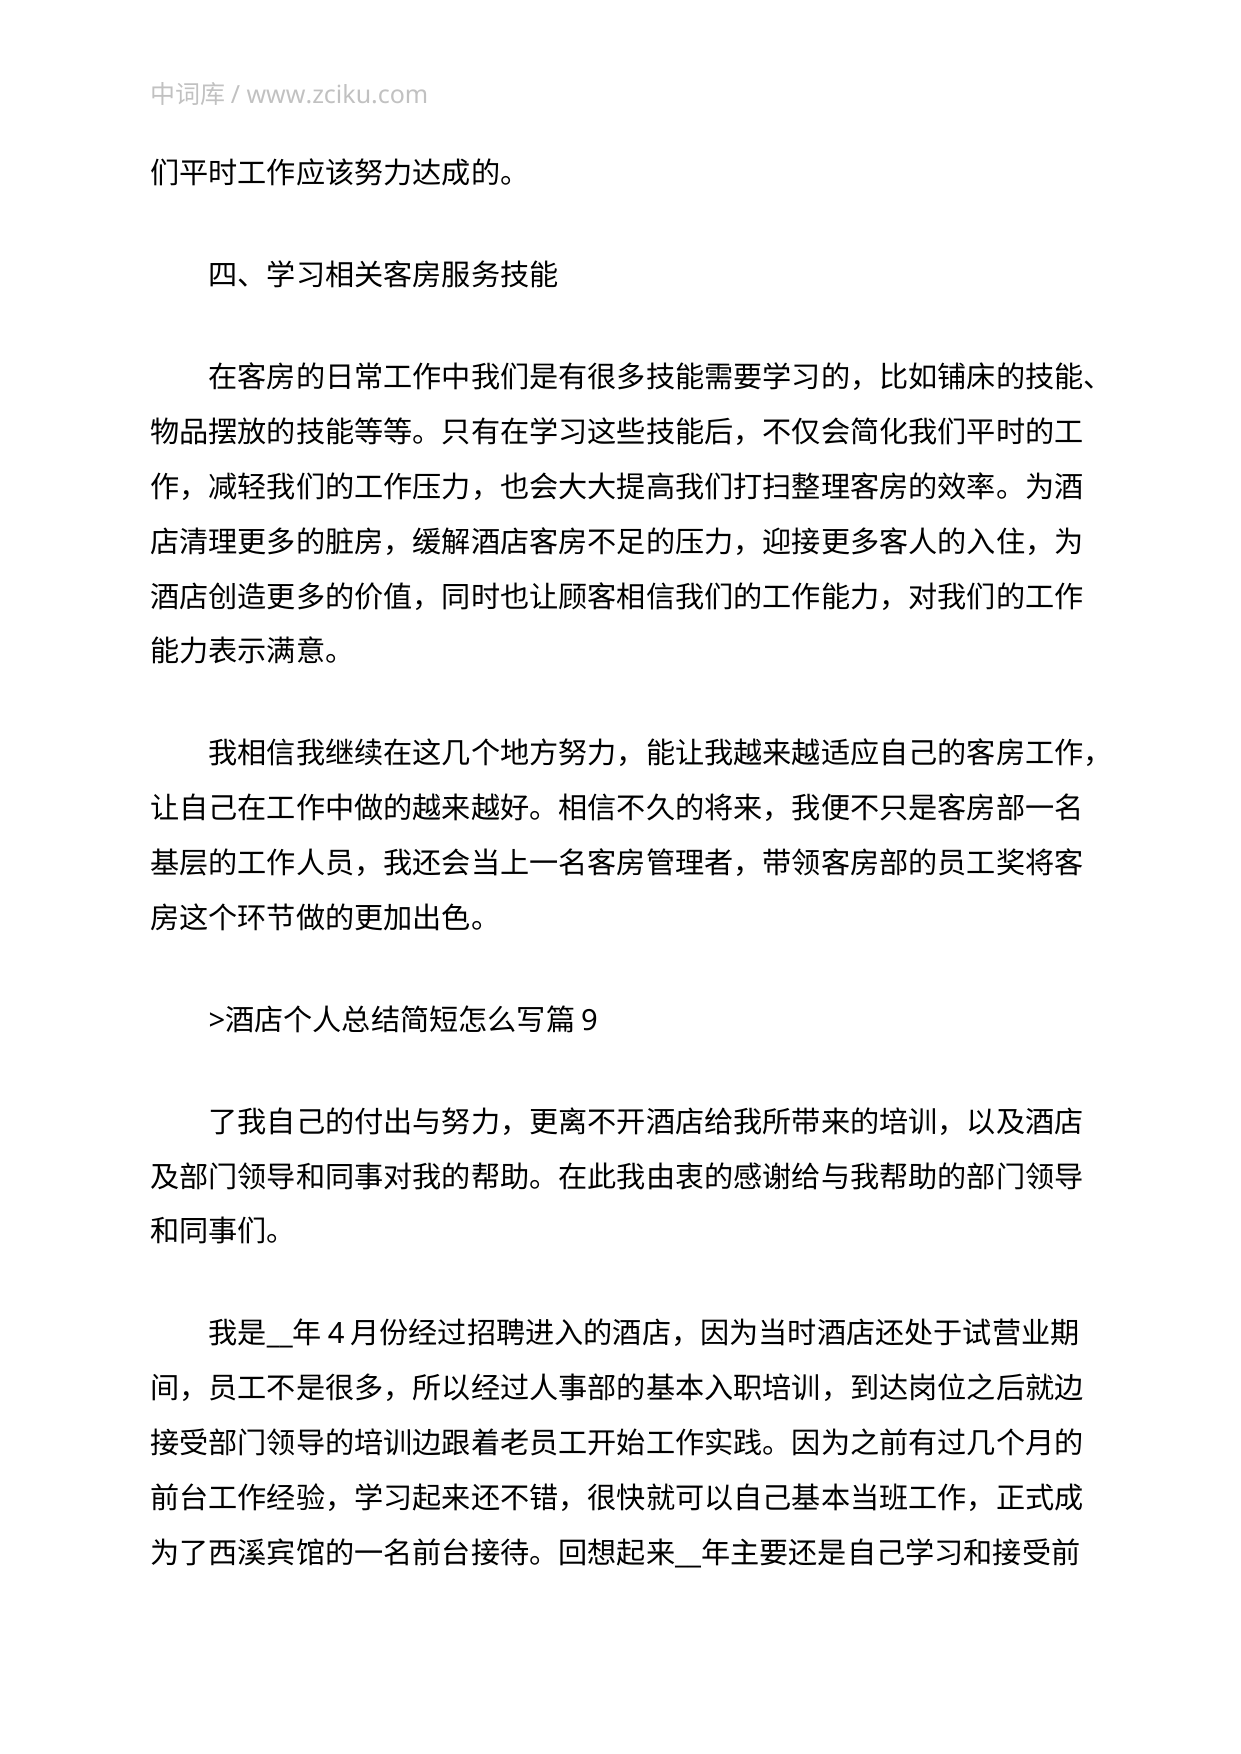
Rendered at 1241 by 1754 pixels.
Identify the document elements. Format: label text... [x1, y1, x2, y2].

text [150, 150, 1090, 192]
text >酒店个人总结简短怎么写篇9 [150, 996, 1090, 1039]
text 四、学习相关客房服务技能 [150, 252, 1090, 294]
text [150, 1310, 1090, 1572]
text 我相信我继续在这几个地方努力，能让我越来越适应自己的客房工作，让自己在工作中做的越来越好。相信不久的将来，我便不只是客房部一名基层的工作人员，我还会当上一名客房管理者，带领客房部的员工奖将客房这个环节做的更加出色。 [150, 730, 1090, 937]
text 在客房的日常工作中我们是有很多技能需要学习的，比如铺床的技能、物品摆放的技能等等。只有在学习这些技能后，不仅会简化我们平时的工作，减轻我们的工作压力，也会大大提高我们打扫整理客房的效率。为酒店清理更多的脏房，缓解酒店客房不足的压力，迎接更多客人的入住，为酒店创造更多的价值，同时也让顾客相信我们的工作能力，对我们的工作能力表示满意。 [150, 353, 1090, 670]
text 了我自己的付出与努力，更离不开酒店给我所带来的培训，以及酒店及部门领导和同事对我的帮助。在此我由衷的感谢给与我帮助的部门领导和同事们。 [150, 1098, 1090, 1250]
